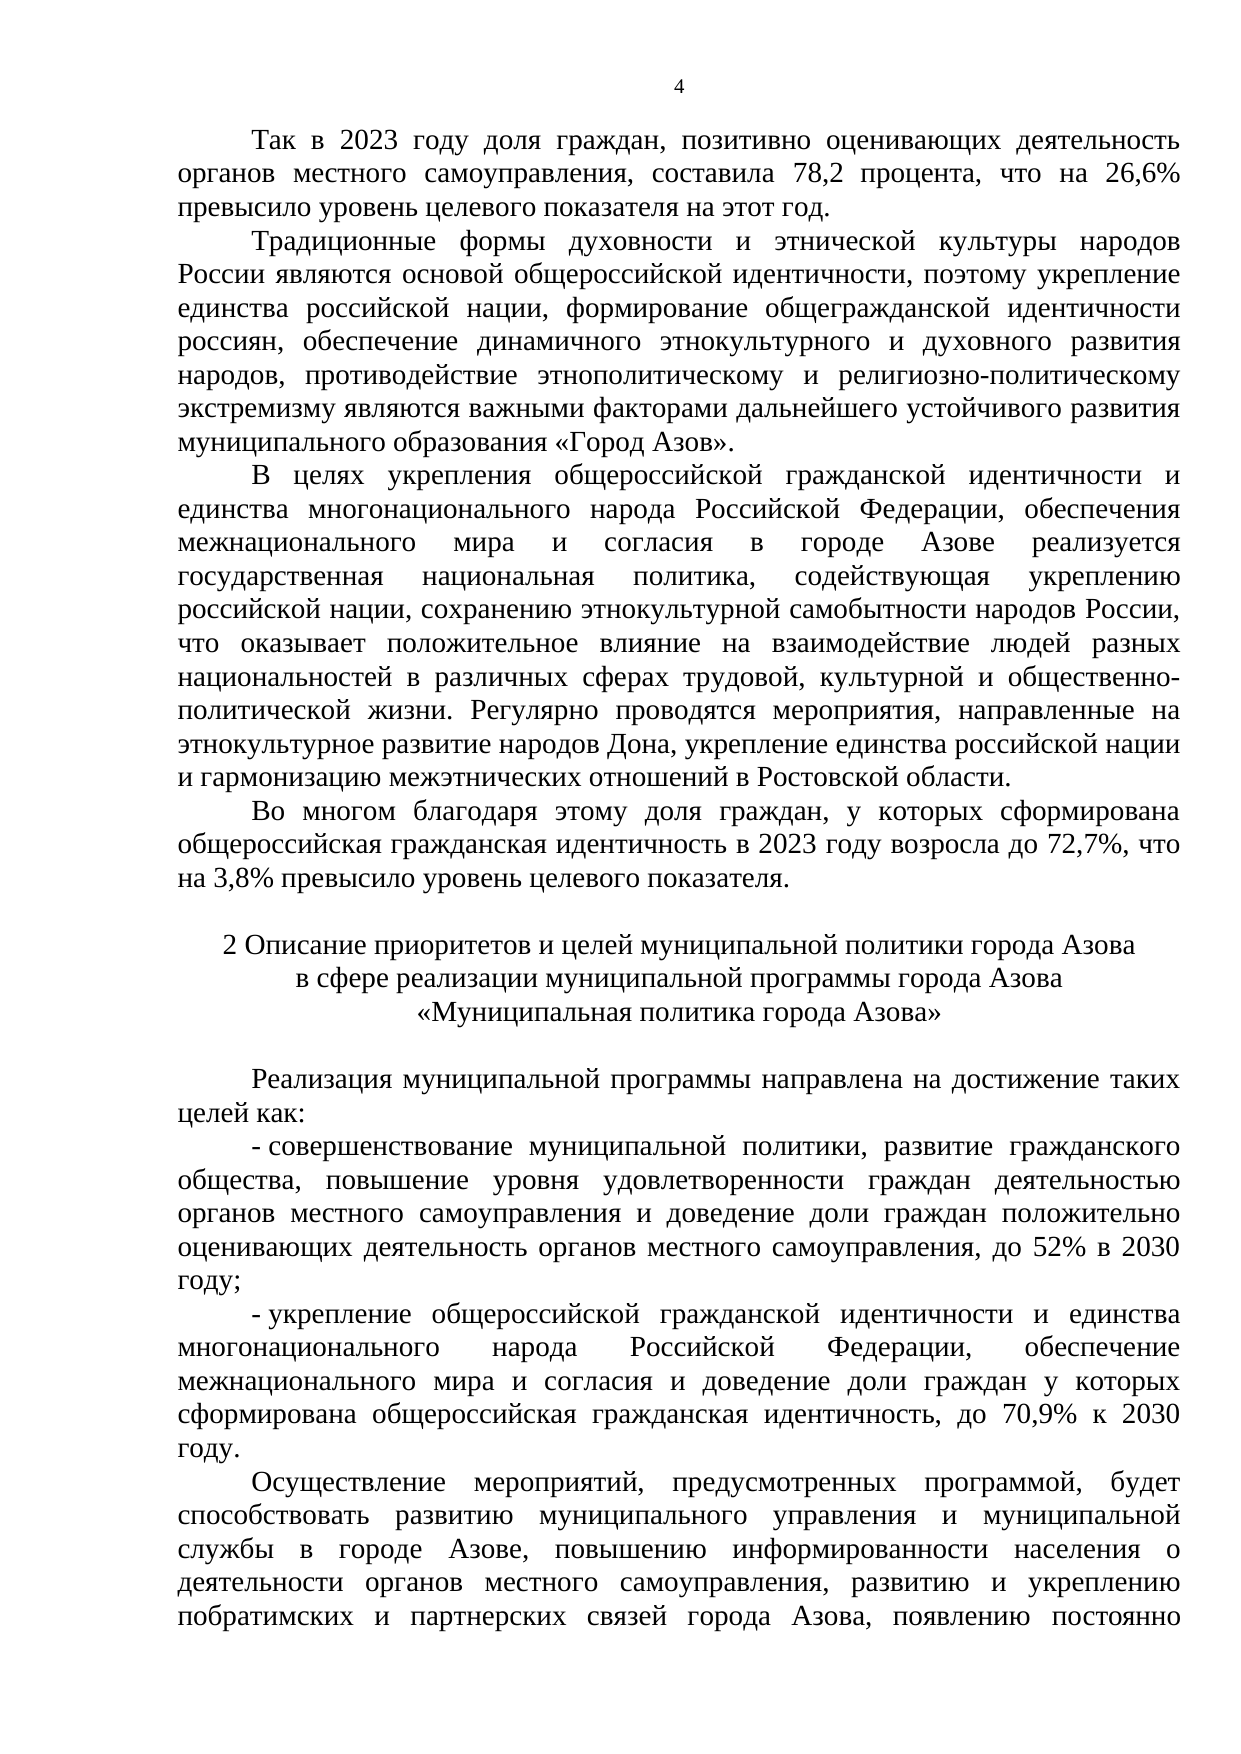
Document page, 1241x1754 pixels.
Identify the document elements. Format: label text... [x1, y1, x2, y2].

text Во многом благодаря этому доля граждан, у которых сформирована общероссийская гражданская идентичность в 2023 году возросла до 72,7%, что на 3,8% превысило уровень целевого показателя. [177, 793, 1181, 893]
text Так в 2023 году доля граждан, позитивно оценивающих деятельность органов местного самоуправления, составила 78,2 процента, что на 26,6% превысило уровень целевого показателя на этот год. [177, 122, 1181, 223]
text Реализация муниципальной программы направлена на достижение таких целей как: [177, 1061, 1181, 1128]
text В целях укрепления общероссийской гражданской идентичности и единства многонационального народа Российской Федерации, обеспечения межнационального мира и согласия в городе Азове реализуется государственная национальная политика, содействующая укреплению российской нации, сохранению этнокультурной самобытности народов России, что оказывает положительное влияние на взаимодействие людей разных национальностей в различных сферах трудовой, культурной и общественно-политической жизни. Регулярно проводятся мероприятия, направленные на этнокультурное развитие народов Дона, укрепление единства российской нации и гармонизацию межэтнических отношений в Ростовской области. [177, 457, 1181, 793]
text - совершенствование муниципальной политики, развитие гражданского общества, повышение уровня удовлетворенности граждан деятельностью органов местного самоуправления и доведение доли граждан положительно оценивающих деятельность органов местного самоуправления, до 52% в 2030 году; [177, 1128, 1181, 1296]
text «Муниципальная политика города Азова» [177, 994, 1181, 1028]
text 2 Описание приоритетов и целей муниципальной политики города Азова [177, 927, 1181, 961]
text Традиционные формы духовности и этнической культуры народов России являются основой общероссийской идентичности, поэтому укрепление единства российской нации, формирование общегражданской идентичности россиян, обеспечение динамичного этнокультурного и духовного развития народов, противодействие этнополитическому и религиозно-политическому экстремизму являются важными факторами дальнейшего устойчивого развития муниципального образования «Город Азов». [177, 223, 1181, 457]
text - укрепление общероссийской гражданской идентичности и единства многонационального народа Российской Федерации, обеспечение межнационального мира и согласия и доведение доли граждан у которых сформирована общероссийская гражданская идентичность, до 70,9% к 2030 году. [177, 1296, 1181, 1464]
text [177, 1464, 1181, 1631]
text в сфере реализации муниципальной программы города Азова [177, 961, 1181, 994]
